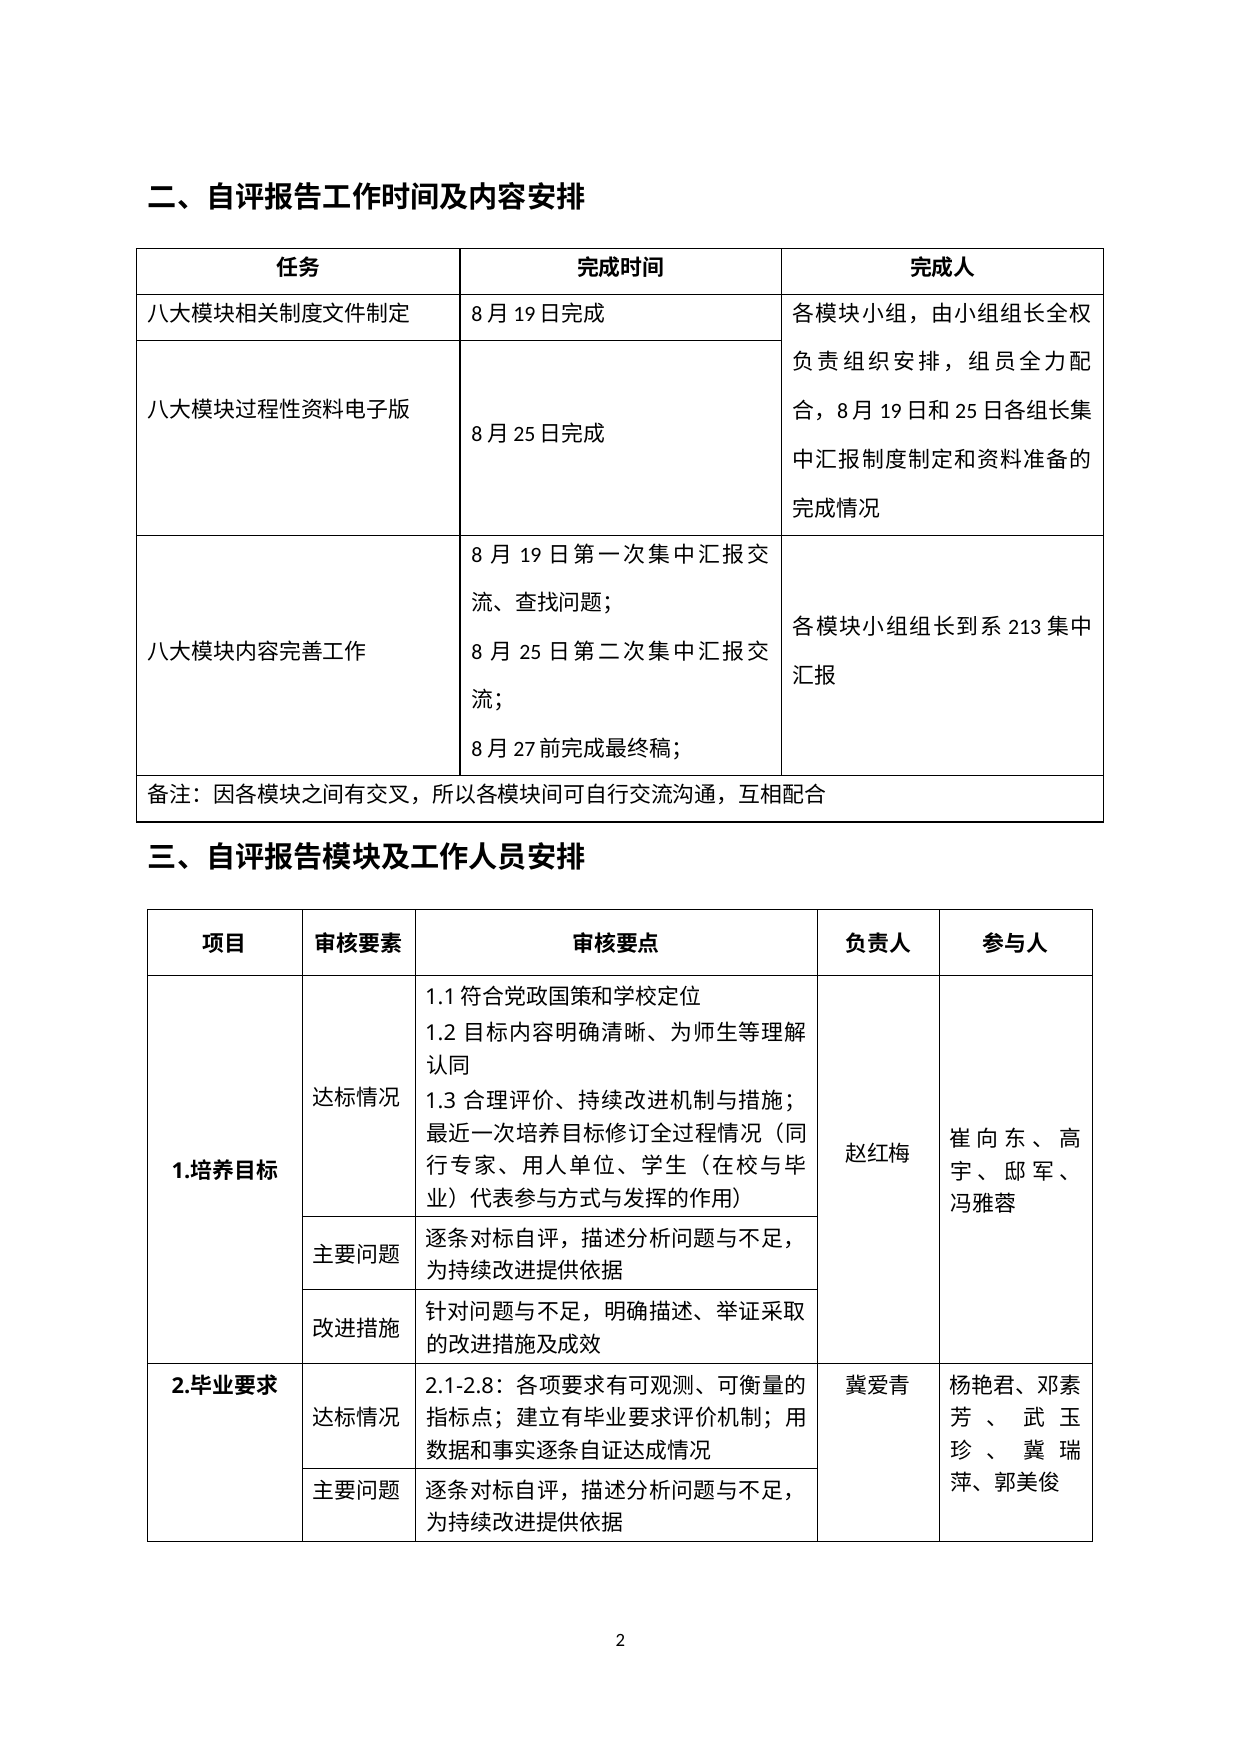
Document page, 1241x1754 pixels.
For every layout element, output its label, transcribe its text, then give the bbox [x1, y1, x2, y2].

table_cell 达标情况 [303, 976, 415, 1216]
table_cell 8月19日完成 [461, 295, 781, 340]
table_header 完成人 [782, 249, 1103, 294]
table_header 负责人 [818, 910, 939, 975]
table_cell 1.1符合党政国策和学校定位 1.2 目标内容明确清晰、为师生等理解认同 1.3 合理评价、持续改进机制与措施；最近一次培养目标修订全过程情况（同行专家、用人单位、学生（在校与毕业）代表参与方式与发挥的作用） [416, 976, 817, 1216]
table_cell 八大模块相关制度文件制定 [137, 295, 459, 340]
table_cell 主要问题 [303, 1217, 415, 1289]
table_header 项目 [148, 910, 302, 975]
table_cell 达标情况 [303, 1364, 415, 1468]
text 二、自评报告工作时间及内容安排 [148, 162, 1092, 227]
table_cell 冀爱青 [818, 1364, 939, 1541]
table_cell 逐条对标自评，描述分析问题与不足，为持续改进提供依据 [416, 1217, 817, 1289]
table_cell 崔向东、高宇、邸军、冯雅蓉 [940, 976, 1092, 1363]
text 三、自评报告模块及工作人员安排 [148, 823, 1092, 887]
table_cell 针对问题与不足，明确描述、举证采取的改进措施及成效 [416, 1290, 817, 1363]
table_header 审核要素 [303, 910, 415, 975]
table_cell 各模块小组，由小组组长全权负责组织安排，组员全力配合，8月19日和25日各组长集中汇报制度制定和资料准备的完成情况 [782, 295, 1103, 535]
table_header 完成时间 [461, 249, 781, 294]
table_cell 8月25日完成 [461, 341, 781, 535]
table_header 任务 [137, 249, 459, 294]
table_cell 主要问题 [303, 1469, 415, 1541]
table_cell 8月19日第一次集中汇报交流、查找问题； 8月25日第二次集中汇报交流； 8月27前完成最终稿； [461, 536, 781, 775]
table_cell 八大模块内容完善工作 [137, 536, 459, 775]
table_cell 备注：因各模块之间有交叉，所以各模块间可自行交流沟通，互相配合 [137, 776, 1103, 821]
table_cell 逐条对标自评，描述分析问题与不足，为持续改进提供依据 [416, 1469, 817, 1541]
table_header 参与人 [940, 910, 1092, 975]
table_cell 赵红梅 [818, 976, 939, 1363]
table_cell 各模块小组组长到系213集中汇报 [782, 536, 1103, 775]
table_cell 杨艳君、邓素芳、武玉珍、冀瑞萍、郭美俊 [940, 1364, 1092, 1541]
table_cell 改进措施 [303, 1290, 415, 1363]
table_cell 2.毕业要求 [148, 1364, 302, 1541]
table_cell 1.培养目标 [148, 976, 302, 1363]
table_cell 八大模块过程性资料电子版 [137, 341, 459, 535]
table_cell 2.1-2.8：各项要求有可观测、可衡量的指标点；建立有毕业要求评价机制；用数据和事实逐条自证达成情况 [416, 1364, 817, 1468]
table_header 审核要点 [416, 910, 817, 975]
